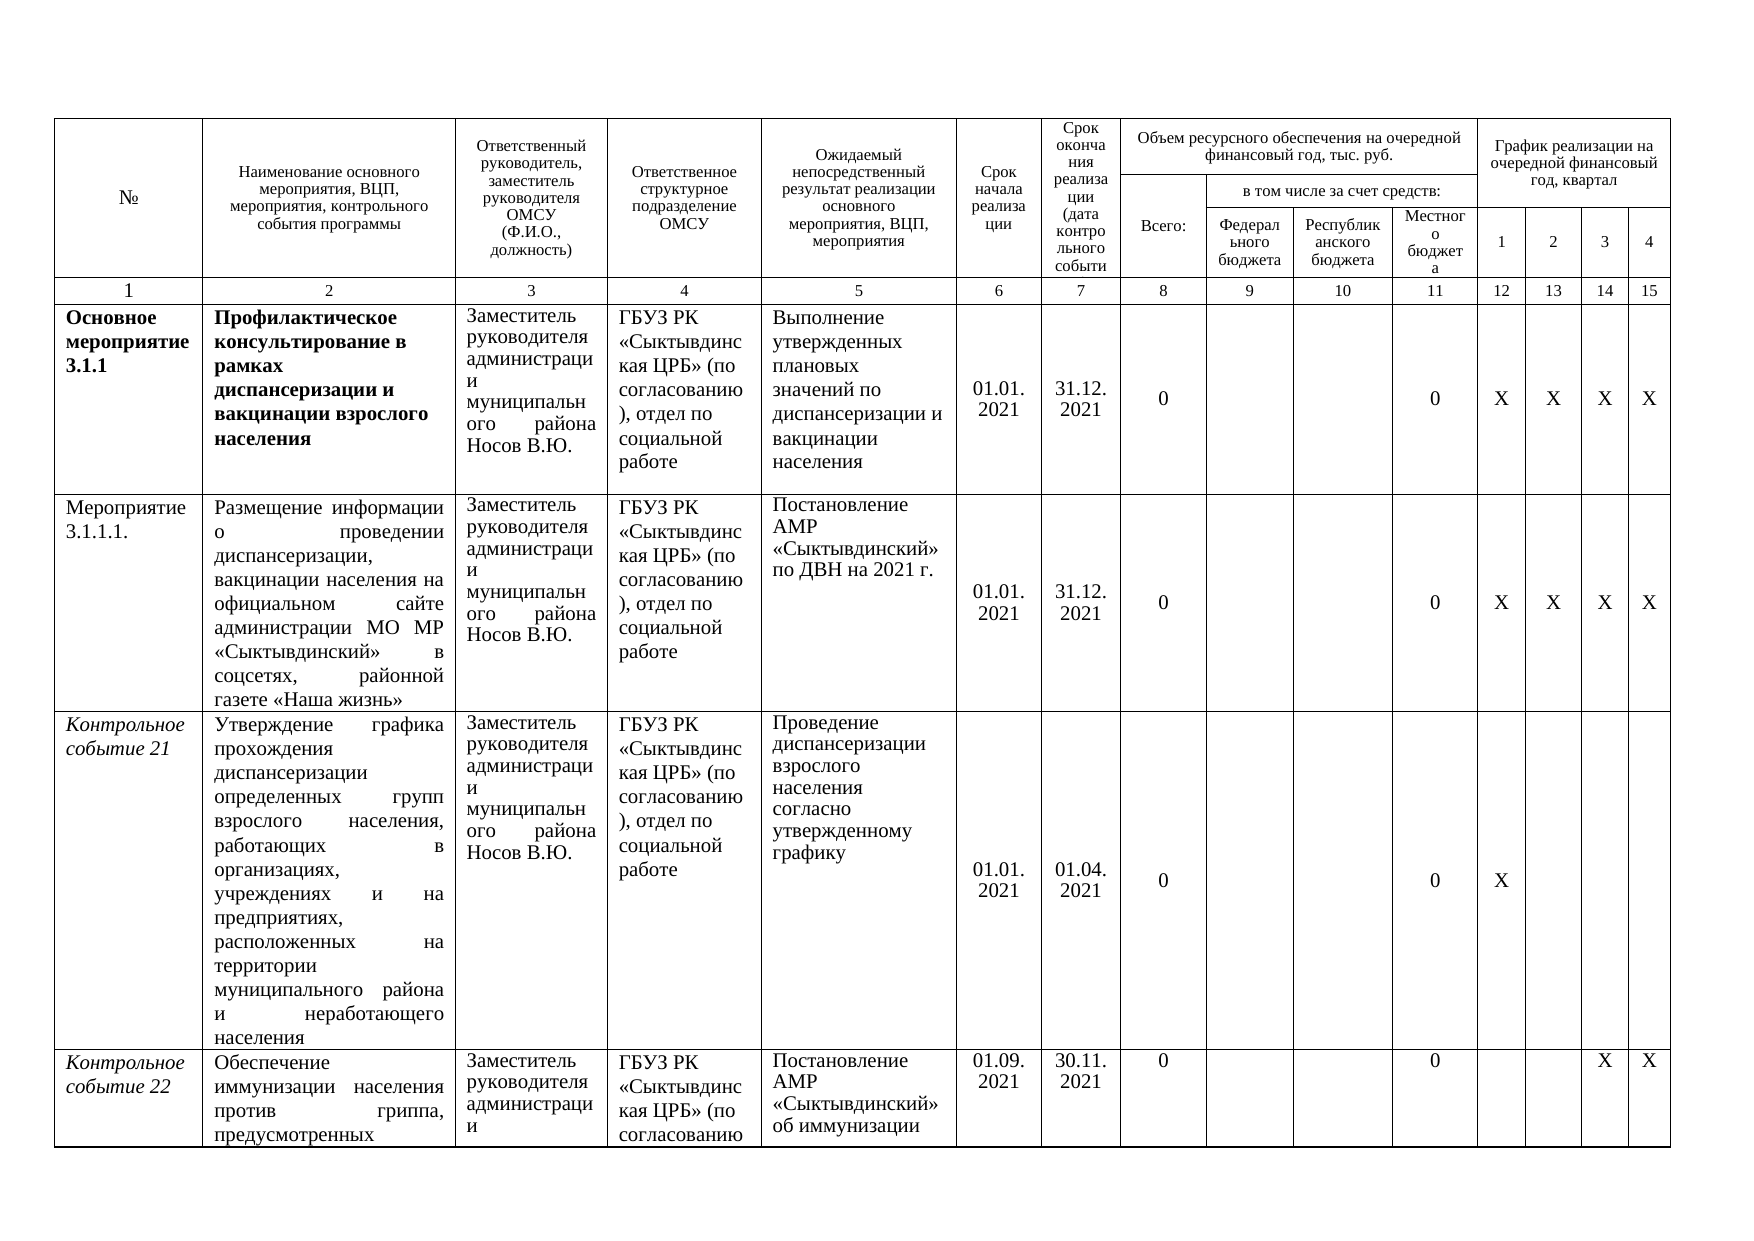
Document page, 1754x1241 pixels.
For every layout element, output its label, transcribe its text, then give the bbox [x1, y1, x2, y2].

table_cell 31.12.2021 [1042, 495, 1120, 711]
table_cell Заместитель руководителя администрации муниципального района Носов В.Ю. [456, 495, 607, 711]
table_cell [1294, 712, 1392, 1049]
table_cell 30.11.2021 [1042, 1050, 1120, 1146]
table_cell [1478, 1050, 1525, 1146]
table_cell Мероприятие3.1.1.1. [55, 495, 202, 711]
table_cell Всего: [1121, 175, 1206, 277]
table_cell 01.01.2021 [957, 305, 1041, 493]
table_cell 13 [1526, 278, 1581, 304]
table_cell Обеспечение иммунизации населения против гриппа, предусмотренных национальным календарем профилактических прививок. [203, 1050, 455, 1146]
table_header Ответственное структурное подразделение ОМСУ [608, 119, 761, 277]
table_cell Х [1526, 305, 1581, 493]
table_cell 0 [1121, 305, 1206, 493]
table_cell Местного бюджета [1393, 208, 1477, 277]
table_cell 10 [1294, 278, 1392, 304]
table_cell Федерального бюджета [1207, 208, 1293, 277]
table_cell Размещение информации о проведении диспансеризации, вакцинации населения на официальном сайте администрации МО МР «Сыктывдинский» в соцсетях, районной газете «Наша жизнь» [203, 495, 455, 711]
table_header Объем ресурсного обеспечения на очередной финансовый год, тыс. руб. [1121, 119, 1477, 174]
table_cell 2 [203, 278, 455, 304]
table_cell 8 [1121, 278, 1206, 304]
table_cell 0 [1393, 712, 1477, 1049]
table_cell 0 [1121, 495, 1206, 711]
table_cell 1 [1478, 208, 1525, 277]
table_cell Х [1582, 1050, 1628, 1146]
table_cell Х [1526, 495, 1581, 711]
table_cell Контрольное событие 21 [55, 712, 202, 1049]
table_cell 0 [1121, 1050, 1206, 1146]
table_cell 3 [1582, 208, 1628, 277]
table_cell 4 [608, 278, 761, 304]
table_cell Утверждение графика прохождения диспансеризации определенных групп взрослого населения, работающих в организациях, учреждениях и на предприятиях, расположенных на территории муниципального района и неработающего населения [203, 712, 455, 1049]
table_cell 15 [1629, 278, 1670, 304]
table_cell [1207, 1050, 1293, 1146]
table_cell 2 [1526, 208, 1581, 277]
table_cell [1294, 305, 1392, 493]
table_cell 11 [1393, 278, 1477, 304]
table_cell 0 [1393, 495, 1477, 711]
table_cell 01.04.2021 [1042, 712, 1120, 1049]
table_cell Х [1629, 495, 1670, 711]
table_cell 0 [1393, 305, 1477, 493]
table_header Срок окончания реализации (дата контрольного события) [1042, 119, 1120, 277]
table_cell [1294, 495, 1392, 711]
table_cell Х [1478, 712, 1525, 1049]
table_cell 01.01.2021 [957, 495, 1041, 711]
table_cell [1526, 1050, 1581, 1146]
table_cell [1582, 712, 1628, 1049]
table_cell 9 [1207, 278, 1293, 304]
table_cell Контрольное событие 22 [55, 1050, 202, 1146]
table_cell Республиканского бюджета [1294, 208, 1392, 277]
table_cell 5 [762, 278, 956, 304]
table_cell Заместитель руководителя администрации муниципального района Носов В.Ю. [456, 712, 607, 1049]
table_cell 12 [1478, 278, 1525, 304]
table_cell Профилактическое консультирование в рамках диспансеризации и вакцинации взрослого населения [203, 305, 455, 493]
table_cell ГБУЗ РК «Сыктывдинская ЦРБ» (по согласованию), отдел по социальной работе [608, 1050, 761, 1146]
table_cell Х [1582, 305, 1628, 493]
table_cell 01.09.2021 [957, 1050, 1041, 1146]
table_header № [55, 119, 202, 277]
table_cell Постановление АМР «Сыктывдинский» об иммунизации [762, 1050, 956, 1146]
table_cell 3 [456, 278, 607, 304]
table_cell в том числе за счет средств: [1207, 175, 1477, 207]
table_header Ожидаемый непосредственный результат реализации основного мероприятия, ВЦП, мероприятия [762, 119, 956, 277]
table_cell Х [1478, 495, 1525, 711]
table_cell 0 [1393, 1050, 1477, 1146]
table_cell [1629, 712, 1670, 1049]
table_cell ГБУЗ РК «Сыктывдинская ЦРБ» (по согласованию), отдел по социальной работе [608, 712, 761, 1049]
table_cell Х [1629, 305, 1670, 493]
table_cell 31.12.2021 [1042, 305, 1120, 493]
table_cell 01.01.2021 [957, 712, 1041, 1049]
table_cell [1207, 495, 1293, 711]
table_cell 4 [1629, 208, 1670, 277]
table_cell Постановление АМР «Сыктывдинский» по ДВН на 2021 г. [762, 495, 956, 711]
table_cell ГБУЗ РК «Сыктывдинская ЦРБ» (по согласованию), отдел по социальной работе [608, 495, 761, 711]
table_cell Проведение диспансеризации взрослого населения согласно утвержденному графику [762, 712, 956, 1049]
table_cell Х [1478, 305, 1525, 493]
table_cell [1207, 712, 1293, 1049]
table_cell Заместитель руководителя администрации муниципального района Носов В.Ю. [456, 305, 607, 493]
table_cell 6 [957, 278, 1041, 304]
table_cell [1526, 712, 1581, 1049]
table_cell ГБУЗ РК «Сыктывдинская ЦРБ» (по согласованию), отдел по социальной работе [608, 305, 761, 493]
table_cell [1207, 305, 1293, 493]
table_cell Заместитель руководителя администрации муниципального района Носов В.Ю. [456, 1050, 607, 1146]
table_cell Основное мероприятие 3.1.1 [55, 305, 202, 493]
table_cell 7 [1042, 278, 1120, 304]
table_header Срок начала реализации [957, 119, 1041, 277]
table_header График реализации на очередной финансовый год, квартал [1478, 119, 1670, 207]
table_header Ответственный руководитель, заместитель руководителя ОМСУ (Ф.И.О., должность) [456, 119, 607, 277]
table_cell Х [1582, 495, 1628, 711]
table_cell 14 [1582, 278, 1628, 304]
table_cell Выполнение утвержденных плановых значений по диспансеризации и вакцинации населения [762, 305, 956, 493]
table_cell 0 [1121, 712, 1206, 1049]
table_cell [1294, 1050, 1392, 1146]
table_cell Х [1629, 1050, 1670, 1146]
table_header Наименование основного мероприятия, ВЦП, мероприятия, контрольного события программы [203, 119, 455, 277]
table_cell 1 [55, 278, 202, 304]
